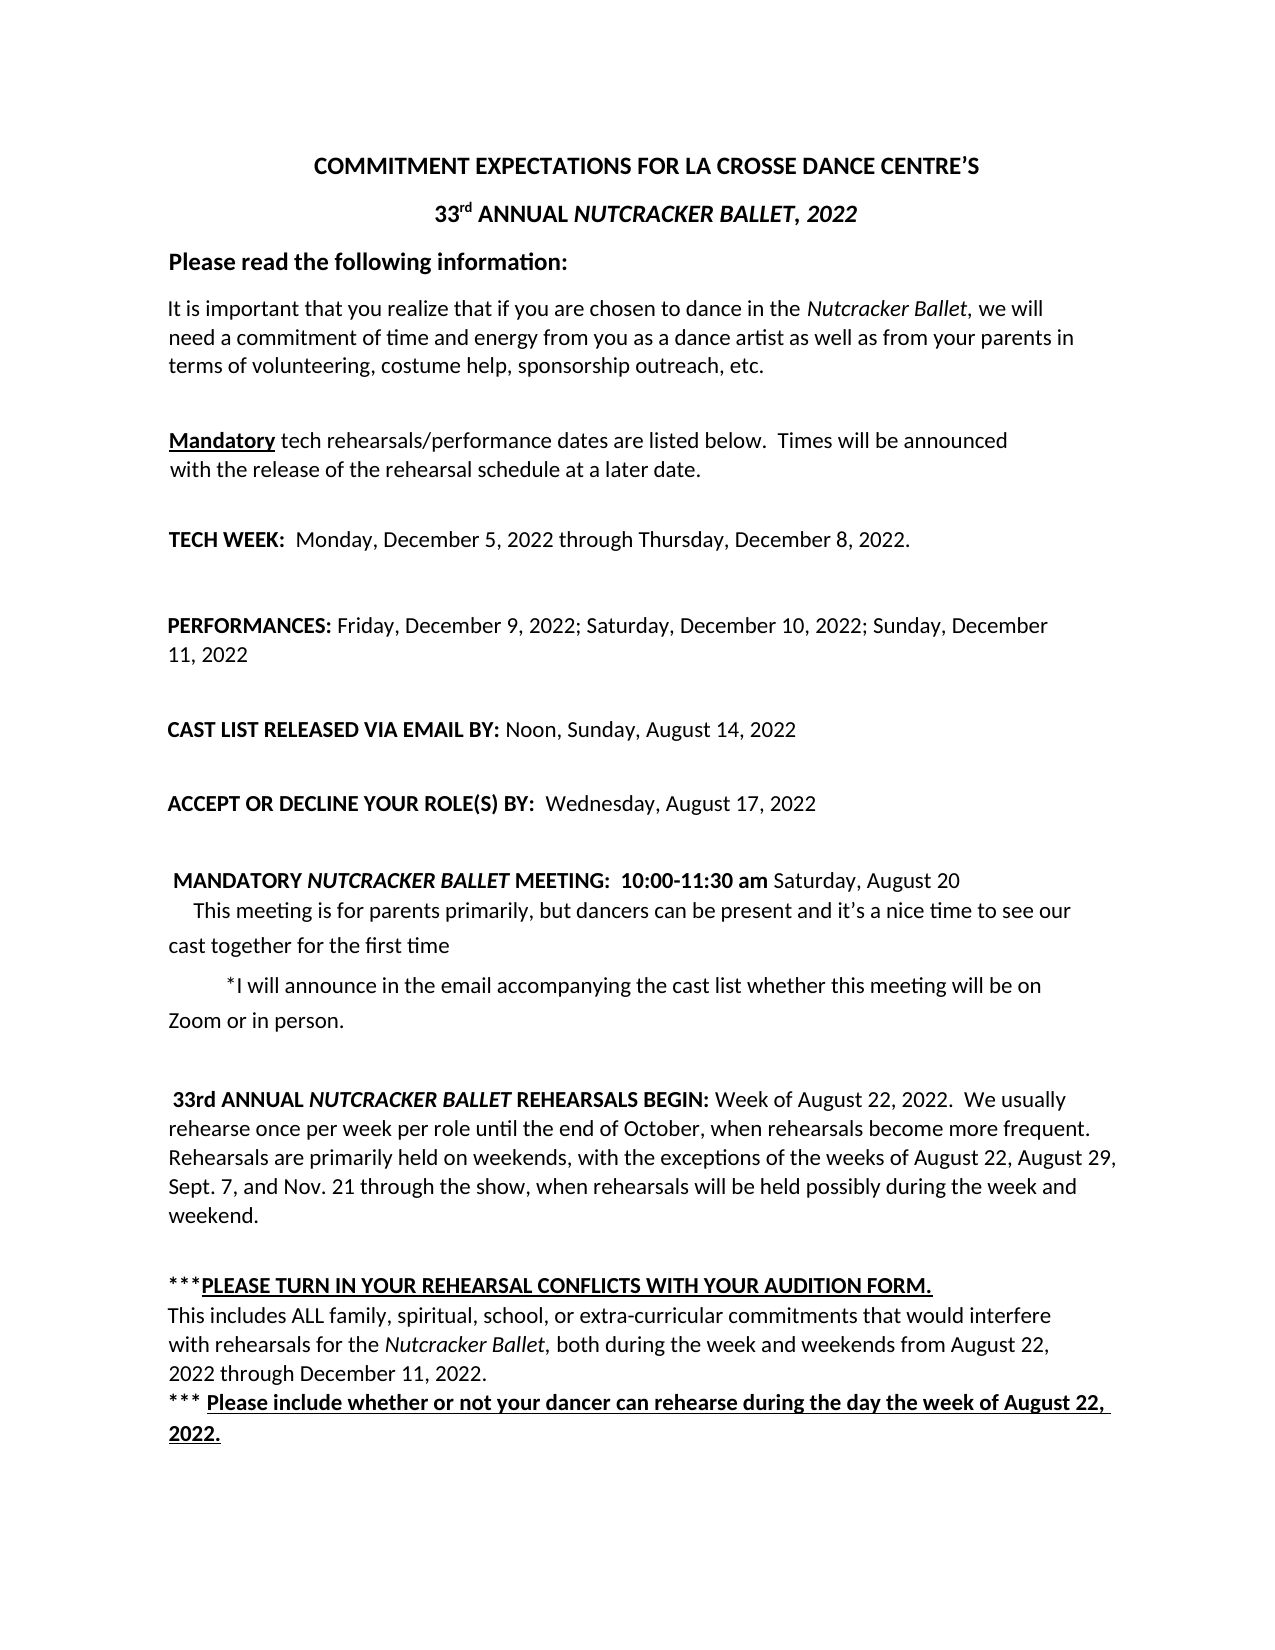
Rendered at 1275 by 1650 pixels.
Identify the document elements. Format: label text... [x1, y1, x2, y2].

text Please read the following information: [169, 246, 1125, 276]
text ACCEPT OR DECLINE YOUR ROLE(S) BY: Wednesday, August 17, 2022 [167, 789, 1125, 817]
text This meeting is for parents primarily, but dancers can be present and it’s a nice time to see our cast together for the first time [167, 896, 1081, 959]
text PERFORMANCES: Friday, December 9, 2022; Saturday, December 10, 2022; Sunday, December 11, 2022 [167, 611, 1081, 668]
text *I will announce in the email accompanying the cast list whether this meeting will be on Zoom or in person. [167, 971, 1081, 1034]
text It is important that you realize that if you are chosen to dance in the Nutcracker Ballet, we will need a commitment of time and energy from you as a dance artist as well as from your parents in terms of volunteering, costume help, sponsorship outreach, etc. [167, 294, 1081, 379]
text Mandatory tech rehearsals/performance dates are listed below. Times will be announced with the release of the rehearsal schedule at a later date. [169, 426, 1048, 483]
text This includes ALL family, spiritual, school, or extra-curricular commitments that would interfere with rehearsals for the Nutcracker Ballet, both during the week and weekends from August 22, 2022 through December 11, 2022. [167, 1301, 1081, 1387]
text COMMITMENT EXPECTATIONS FOR LA CROSSE DANCE CENTRE’S [169, 150, 1125, 181]
text 33rd ANNUAL NUTCRACKER BALLET REHEARSALS BEGIN: Week of August 22, 2022. We usually rehearse once per week per role until the end of October, when rehearsals become more frequent. Rehearsals are primarily held on weekends, with the exceptions of the weeks of August 22, August 29, Sept. 7, and Nov. 21 through the show, when rehearsals will be held possibly during the week and weekend. [167, 1086, 1125, 1229]
text *** Please include whether or not your dancer can rehearse during the day the week of August 22, 2022. [167, 1388, 1125, 1447]
text 33rd ANNUAL NUTCRACKER BALLET, 2022 [169, 198, 1125, 228]
text TECH WEEK: Monday, December 5, 2022 through Thursday, December 8, 2022. [169, 525, 1125, 553]
text MANDATORY NUTCRACKER BALLET MEETING: 10:00-11:30 am Saturday, August 20 [167, 866, 1081, 894]
text ***PLEASE TURN IN YOUR REHEARSAL CONFLICTS WITH YOUR AUDITION FORM. [167, 1271, 1125, 1299]
text CAST LIST RELEASED VIA EMAIL BY: Noon, Sunday, August 14, 2022 [150, 715, 1081, 743]
